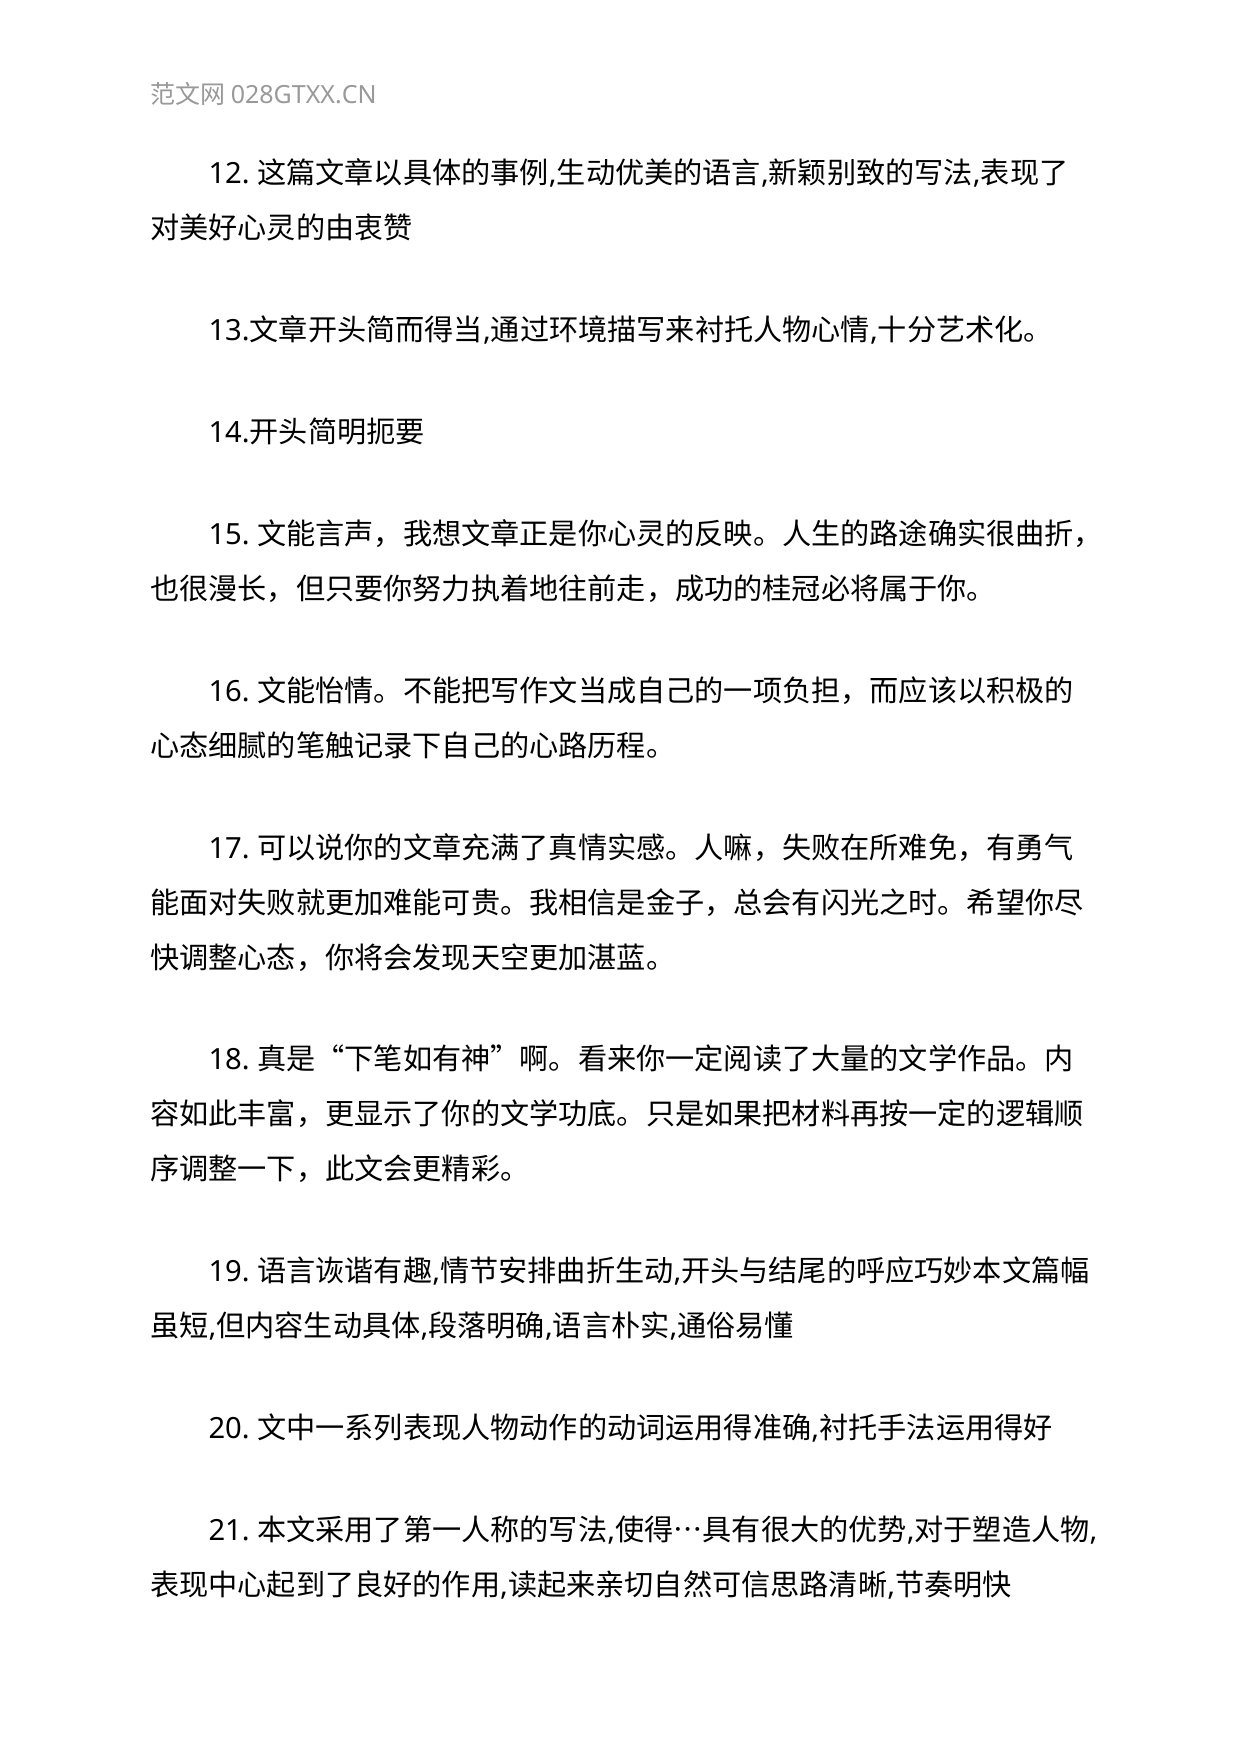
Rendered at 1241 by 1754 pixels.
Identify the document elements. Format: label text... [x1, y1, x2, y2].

text 19. 语言诙谐有趣,情节安排曲折生动,开头与结尾的呼应巧妙本文篇幅虽短,但内容生动具体,段落明确,语言朴实,通俗易懂 [150, 1248, 1090, 1345]
text 21. 本文采用了第一人称的写法,使得…具有很大的优势,对于塑造人物,表现中心起到了良好的作用,读起来亲切自然可信思路清晰,节奏明快 [150, 1507, 1090, 1604]
text 15. 文能言声，我想文章正是你心灵的反映。人生的路途确实很曲折，也很漫长，但只要你努力执着地往前走，成功的桂冠必将属于你。 [150, 511, 1090, 608]
text 14.开头简明扼要 [150, 409, 1090, 451]
text 17. 可以说你的文章充满了真情实感。人嘛，失败在所难免，有勇气能面对失败就更加难能可贵。我相信是金子，总会有闪光之时。希望你尽快调整心态，你将会发现天空更加湛蓝。 [150, 824, 1090, 976]
text 12. 这篇文章以具体的事例,生动优美的语言,新颖别致的写法,表现了对美好心灵的由衷赞 [150, 150, 1090, 247]
text 18. 真是“下笔如有神”啊。看来你一定阅读了大量的文学作品。内容如此丰富，更显示了你的文学功底。只是如果把材料再按一定的逻辑顺序调整一下，此文会更精彩。 [150, 1036, 1090, 1188]
text 16. 文能怡情。不能把写作文当成自己的一项负担，而应该以积极的心态细腻的笔触记录下自己的心路历程。 [150, 667, 1090, 765]
text 13.文章开头简而得当,通过环境描写来衬托人物心情,十分艺术化。 [150, 307, 1090, 349]
text 20. 文中一系列表现人物动作的动词运用得准确,衬托手法运用得好 [150, 1404, 1090, 1447]
